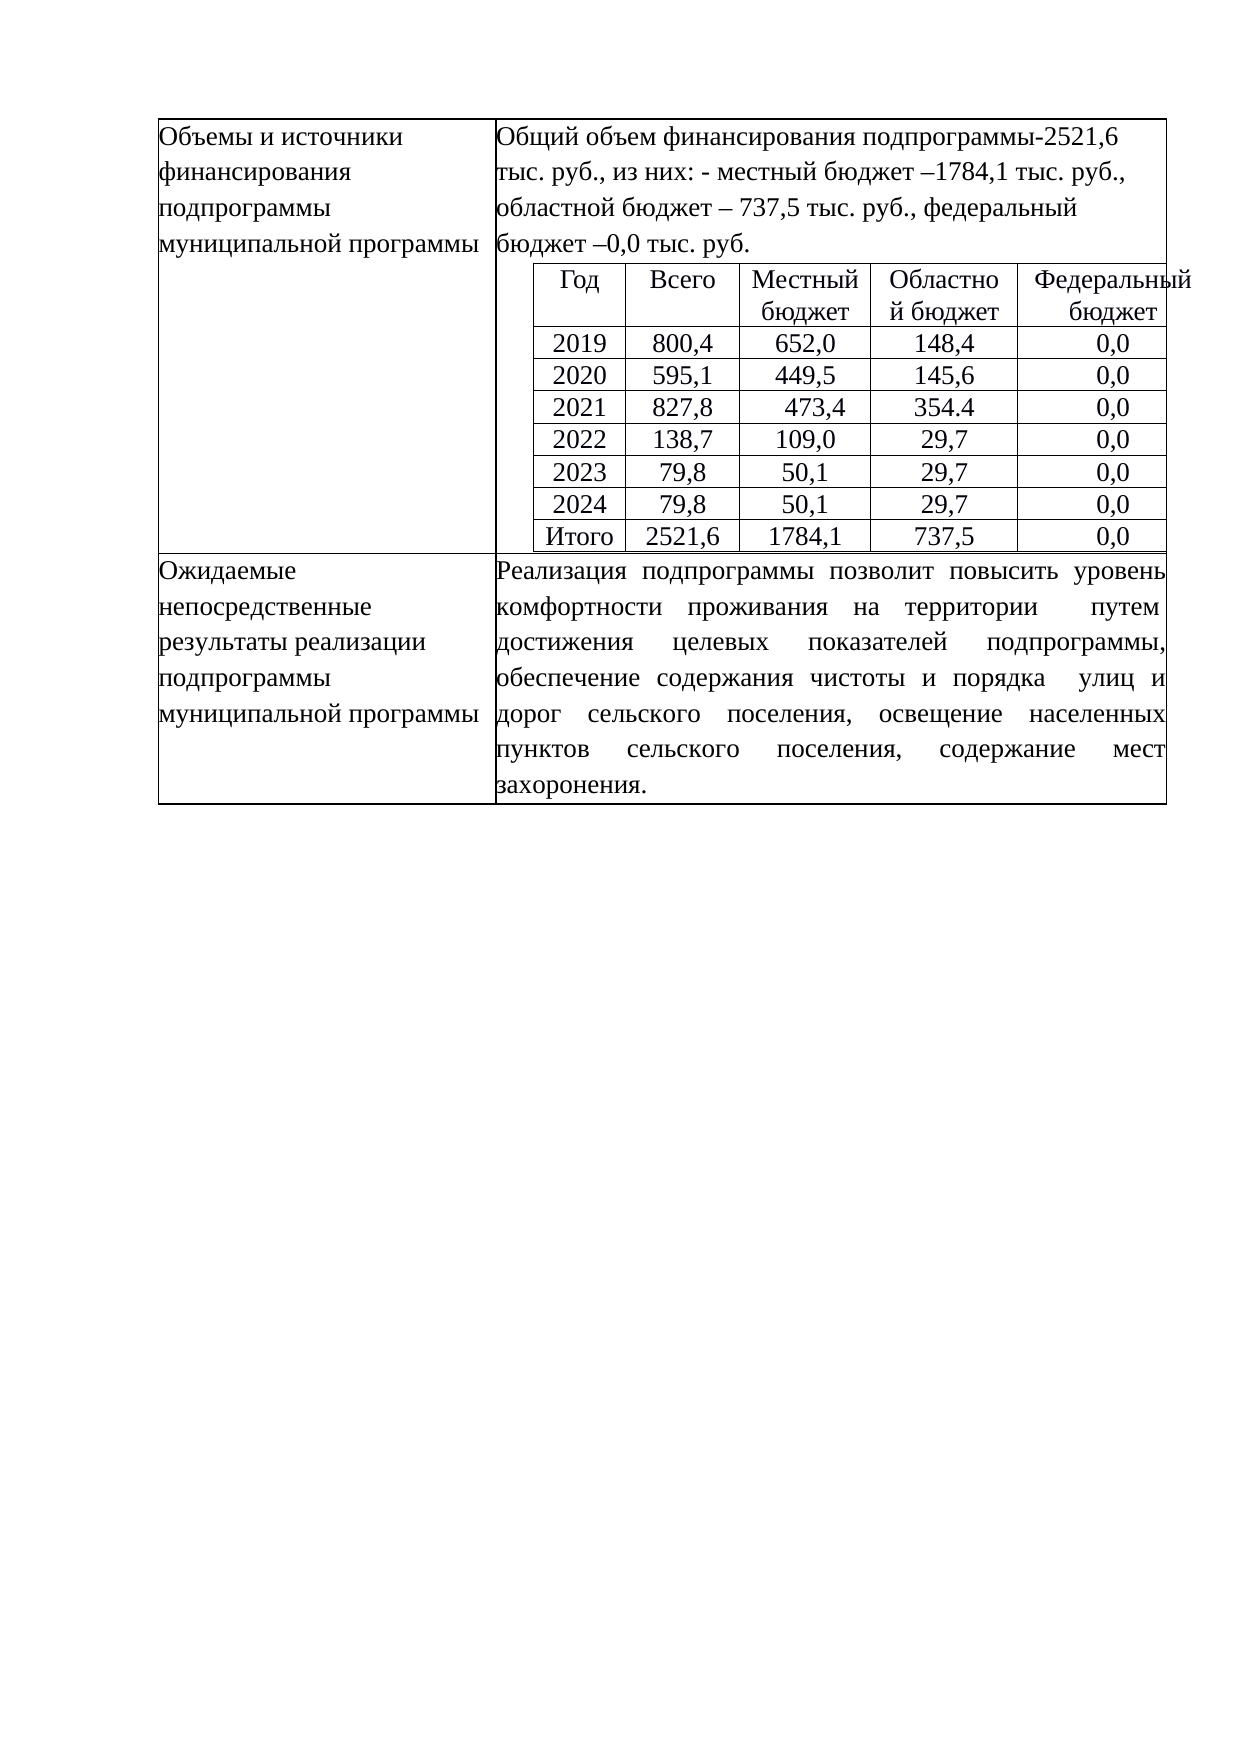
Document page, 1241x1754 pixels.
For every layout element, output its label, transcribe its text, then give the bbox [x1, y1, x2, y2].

table_cell Общий объем финансирования подпрограммы-2521,6 тыс. руб., из них: - местный бюджет –1784,1 тыс. руб., областной бюджет – 737,5 тыс. руб., федеральный бюджет –0,0 тыс. руб. [497, 120, 1166, 552]
table_cell Объемы и источники финансирования подпрограммы муниципальной программы [159, 120, 495, 552]
table_cell Ожидаемые непосредственные результаты реализации подпрограммы муниципальной программы [159, 554, 495, 803]
table_cell Реализация подпрограммы позволит повысить уровень комфортности проживания на территории путем достижения целевых показателей подпрограммы, обеспечение содержания чистоты и порядка улиц и дорог сельского поселения, освещение населенных пунктов сельского поселения, содержание мест захоронения. [497, 554, 1166, 803]
